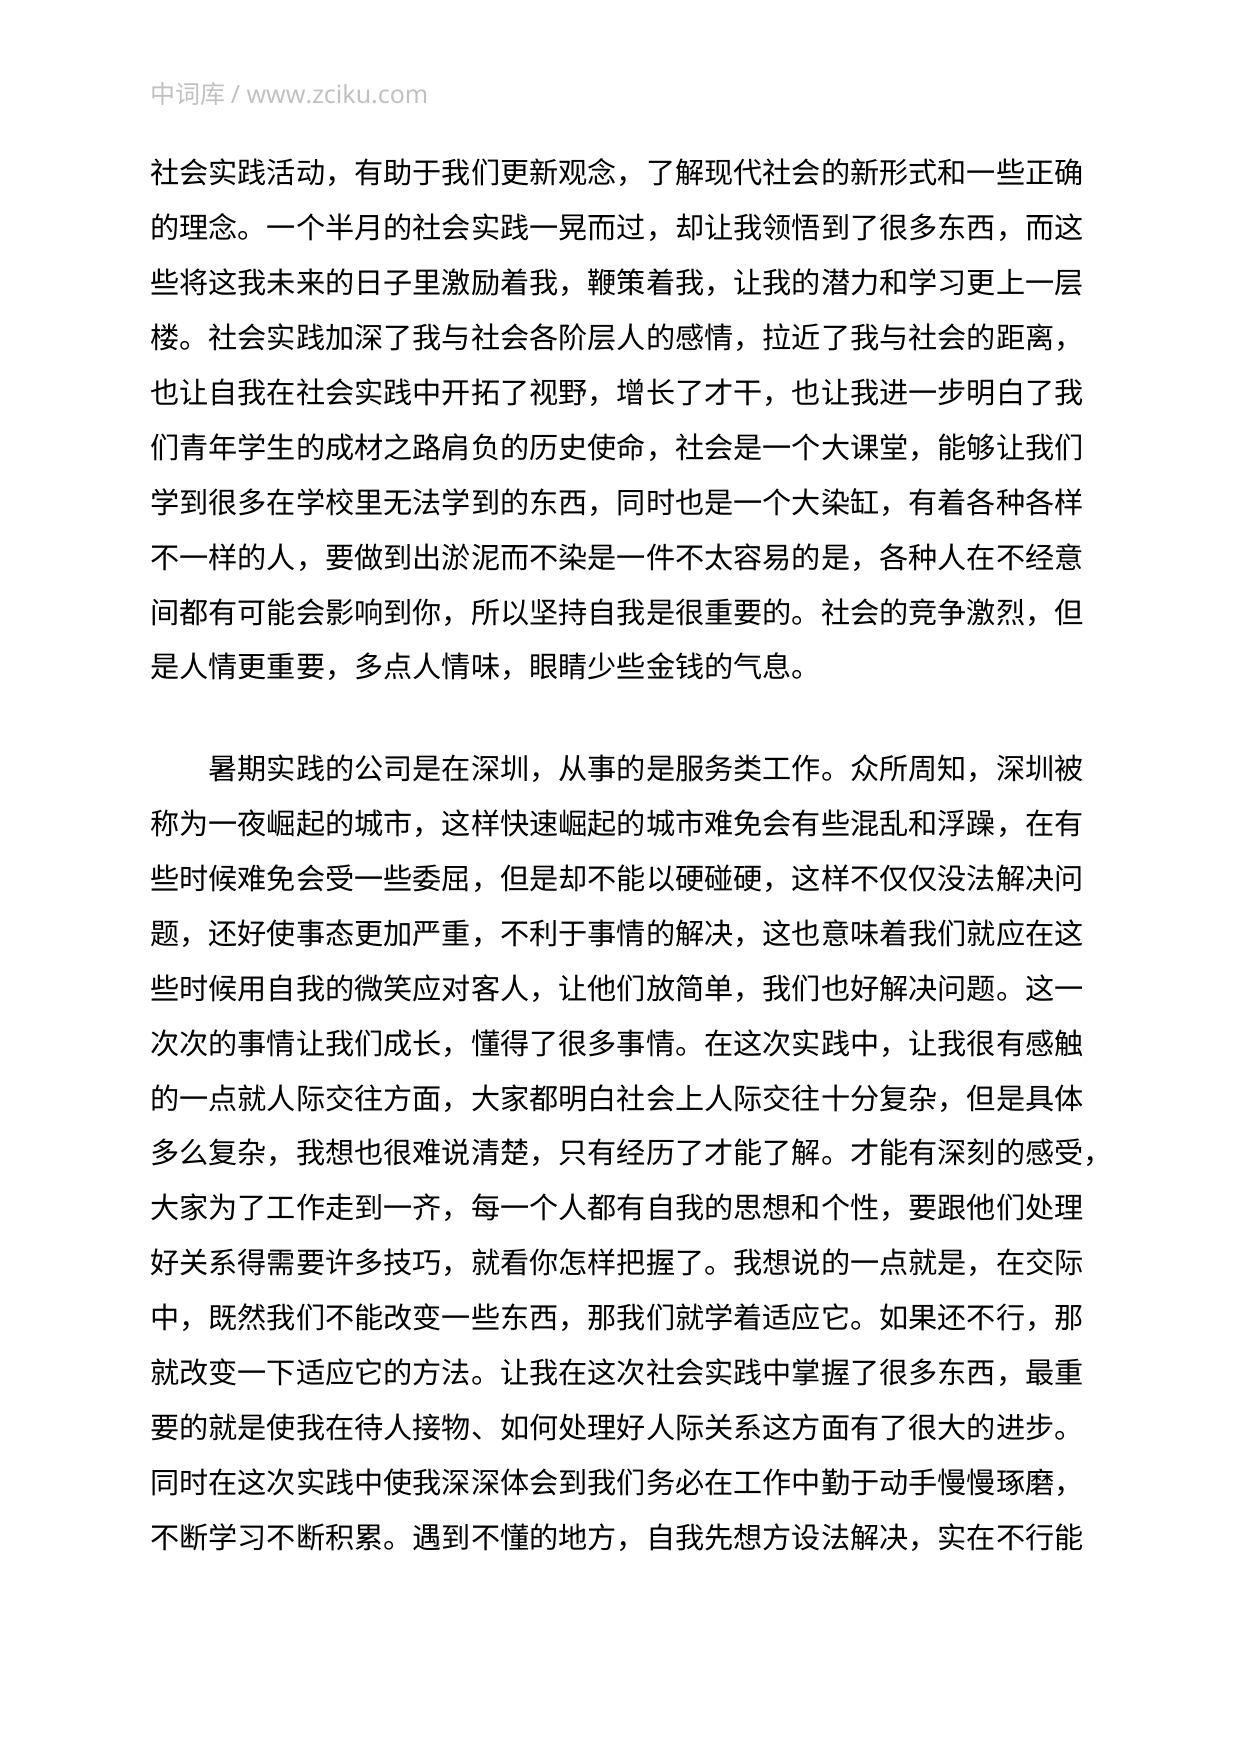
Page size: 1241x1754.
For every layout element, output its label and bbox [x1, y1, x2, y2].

text [150, 746, 1090, 1557]
text [150, 150, 1090, 686]
